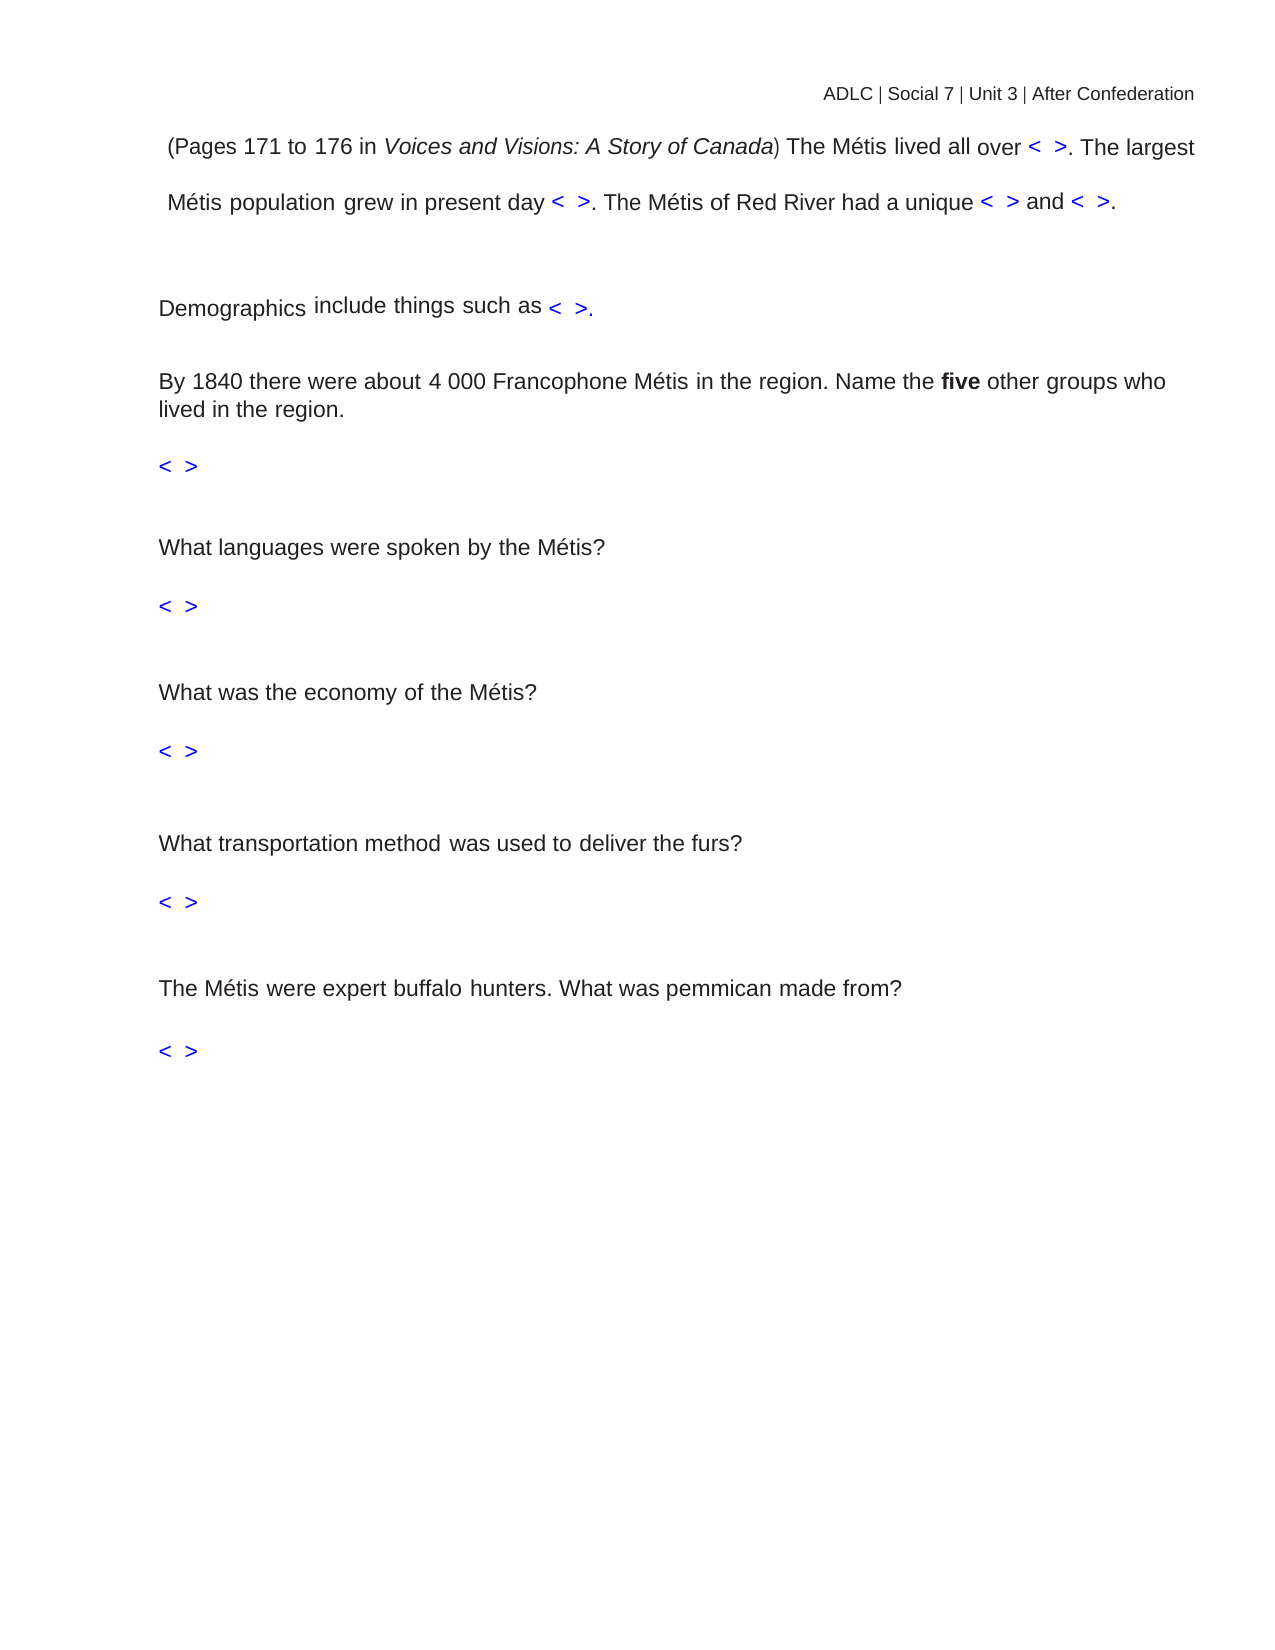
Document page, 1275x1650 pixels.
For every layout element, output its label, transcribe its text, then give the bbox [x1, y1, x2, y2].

text Demographics include things such as < >. [158, 292, 1214, 321]
text (Pages 171 to 176 in Voices and Visions: A Story of Canada) The Métis lived all over < >. The largest Métis population grew in present day < >. The Métis of Red River had a unique < > and < >. [167, 133, 1214, 215]
text What was the economy of the Métis? [158, 679, 1214, 705]
text < > [158, 741, 1212, 762]
text By 1840 there were about 4 000 Francophone Métis in the region. Name the five other groups who lived in the region. [158, 368, 1208, 422]
text < > [158, 1040, 1212, 1061]
text What languages were spoken by the Métis? [158, 534, 1214, 560]
text < > [158, 891, 1212, 912]
text < > [158, 451, 1208, 479]
text < > [158, 596, 1212, 616]
text The Métis were expert buffalo hunters. What was pemmican made from? [158, 975, 1214, 1001]
text What transportation method was used to deliver the furs? [158, 829, 1214, 856]
